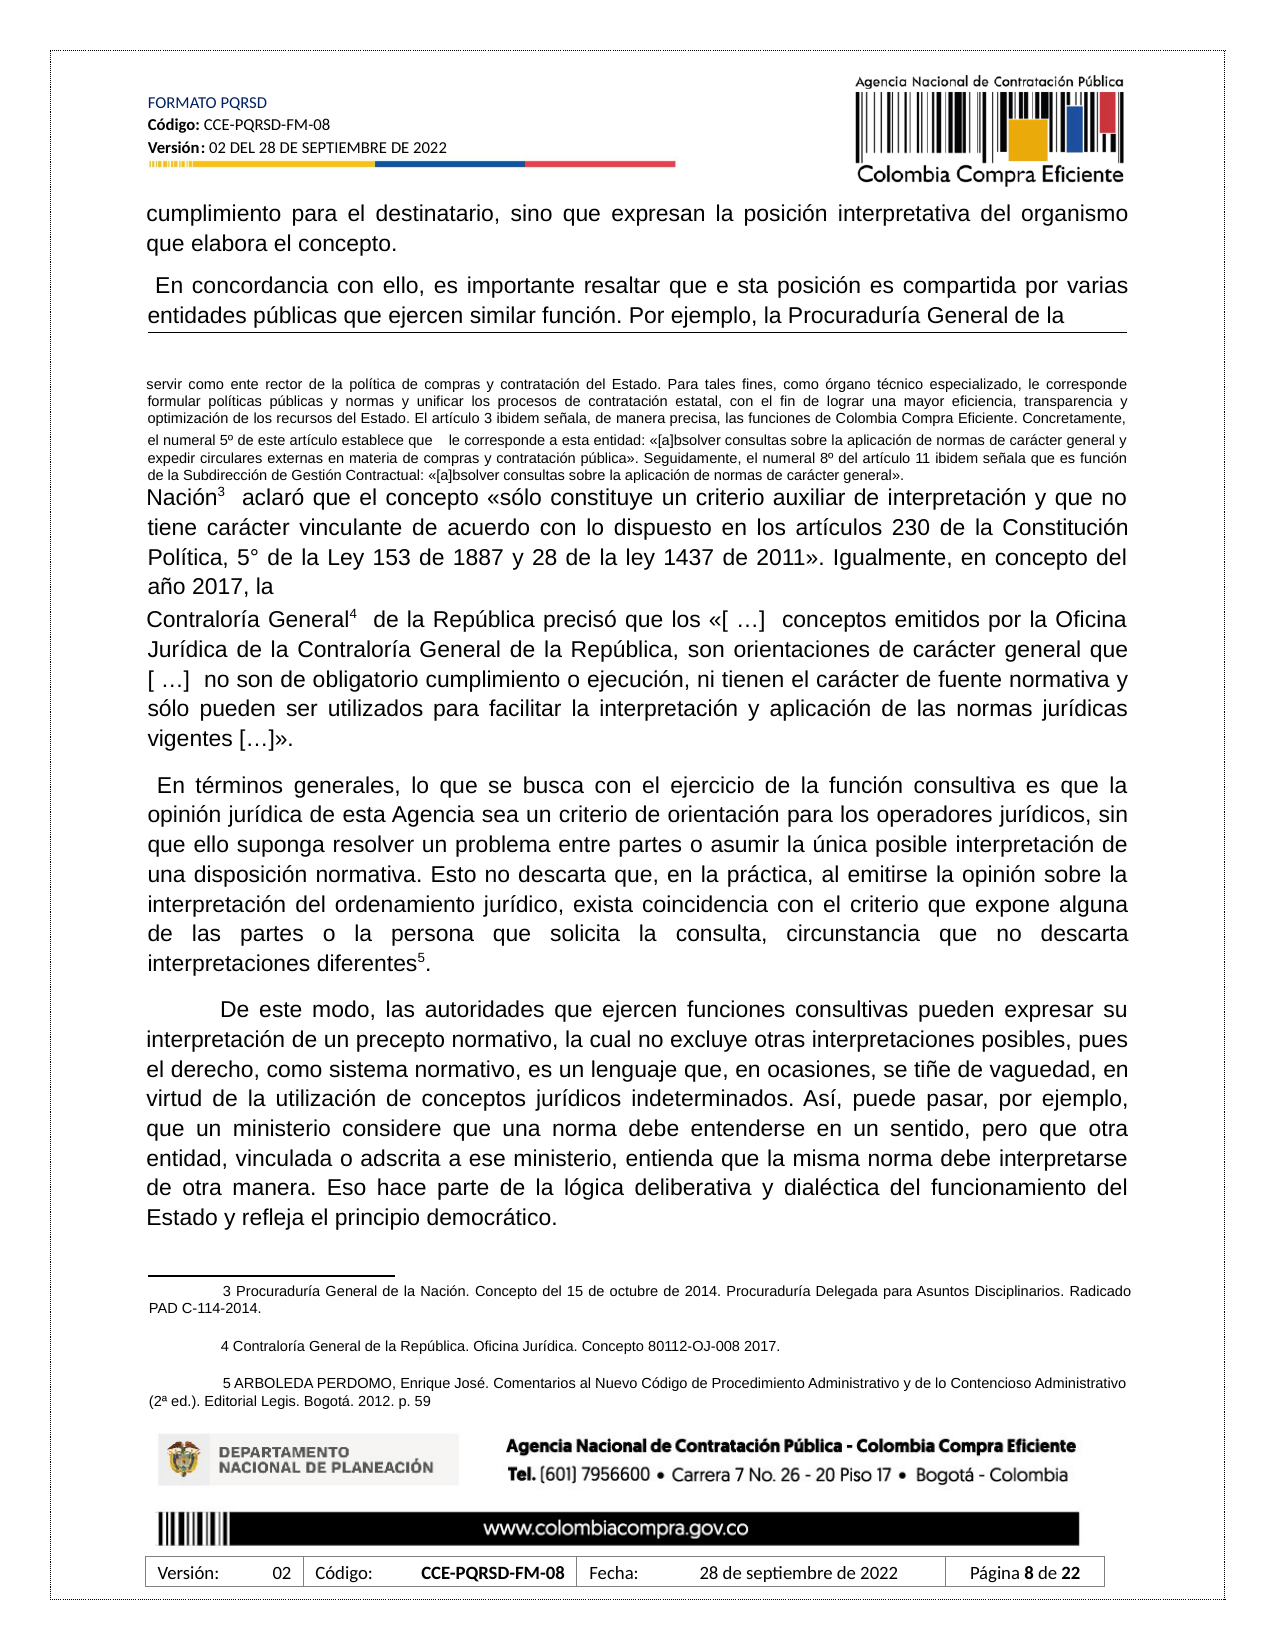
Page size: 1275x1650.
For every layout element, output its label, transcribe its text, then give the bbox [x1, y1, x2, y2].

text servir como ente rector de la política de compras y contratación del Estado. Para tales fines, como órgano técnico especializado, le corresponde formular políticas públicas y normas y unificar los procesos de contratación estatal, con el fin de lograr una mayor eficiencia, transparencia y optimización de los recursos del Estado. El artículo 3 ibidem señala, de manera precisa, las funciones de Colombia Compra Eficiente. Concretamente, el numeral 5º de este artículo establece que le corresponde a esta entidad: «[a]bsolver consultas sobre la aplicación de normas de carácter general y expedir circulares externas en materia de compras y contratación pública». Seguidamente, el numeral 8º del artículo 11 ibidem señala que es función de la Subdirección de Gestión Contractual: «[a]bsolver consultas sobre la aplicación de normas de carácter general». [146, 376, 1129, 483]
text De este modo, las autoridades que ejercen funciones consultivas pueden expresar su interpretación de un precepto normativo, la cual no excluye otras interpretaciones posibles, pues el derecho, como sistema normativo, es un lenguaje que, en ocasiones, se tiñe de vaguedad, en virtud de la utilización de conceptos jurídicos indeterminados. Así, puede pasar, por ejemplo, que un ministerio considere que una norma debe entenderse en un sentido, pero que otra entidad, vinculada o adscrita a ese ministerio, entienda que la misma norma debe interpretarse de otra manera. Eso hace parte de la lógica deliberativa y dialéctica del funcionamiento del Estado y refleja el principio democrático. [146, 996, 1129, 1230]
text Nación aclaró que el concepto «sólo constituye un criterio auxiliar de interpretación y que no tiene carácter vinculante de acuerdo con lo dispuesto en los artículos 230 de la Constitución Política, 5° de la Ley 153 de 1887 y 28 de la ley 1437 de 2011». Igualmente, en concepto del año 2017, la [146, 484, 1129, 600]
text En términos generales, lo que se busca con el ejercicio de la función consultiva es que la opinión jurídica de esta Agencia sea un criterio de orientación para los operadores jurídicos, sin que ello suponga resolver un problema entre partes o asumir la única posible interpretación de una disposición normativa. Esto no descarta que, en la práctica, al emitirse la opinión sobre la interpretación del ordenamiento jurídico, exista coincidencia con el criterio que expone alguna de las partes o la persona que solicita la consulta, circunstancia que no descarta interpretaciones diferentes. [146, 772, 1129, 976]
text Contraloría General de la República precisó que los «[ …] conceptos emitidos por la Oficina Jurídica de la Contraloría General de la República, son orientaciones de carácter general que [ …] no son de obligatorio cumplimiento o ejecución, ni tienen el carácter de fuente normativa y sólo pueden ser utilizados para facilitar la interpretación y aplicación de las normas jurídicas vigentes […]». [146, 606, 1129, 751]
picture [147, 1408, 1090, 1556]
picture [147, 156, 679, 170]
picture [855, 75, 1128, 187]
text En concordancia con ello, es importante resaltar que e sta posición es compartida por varias entidades públicas que ejercen similar función. Por ejemplo, la Procuraduría General de la [146, 272, 1129, 328]
